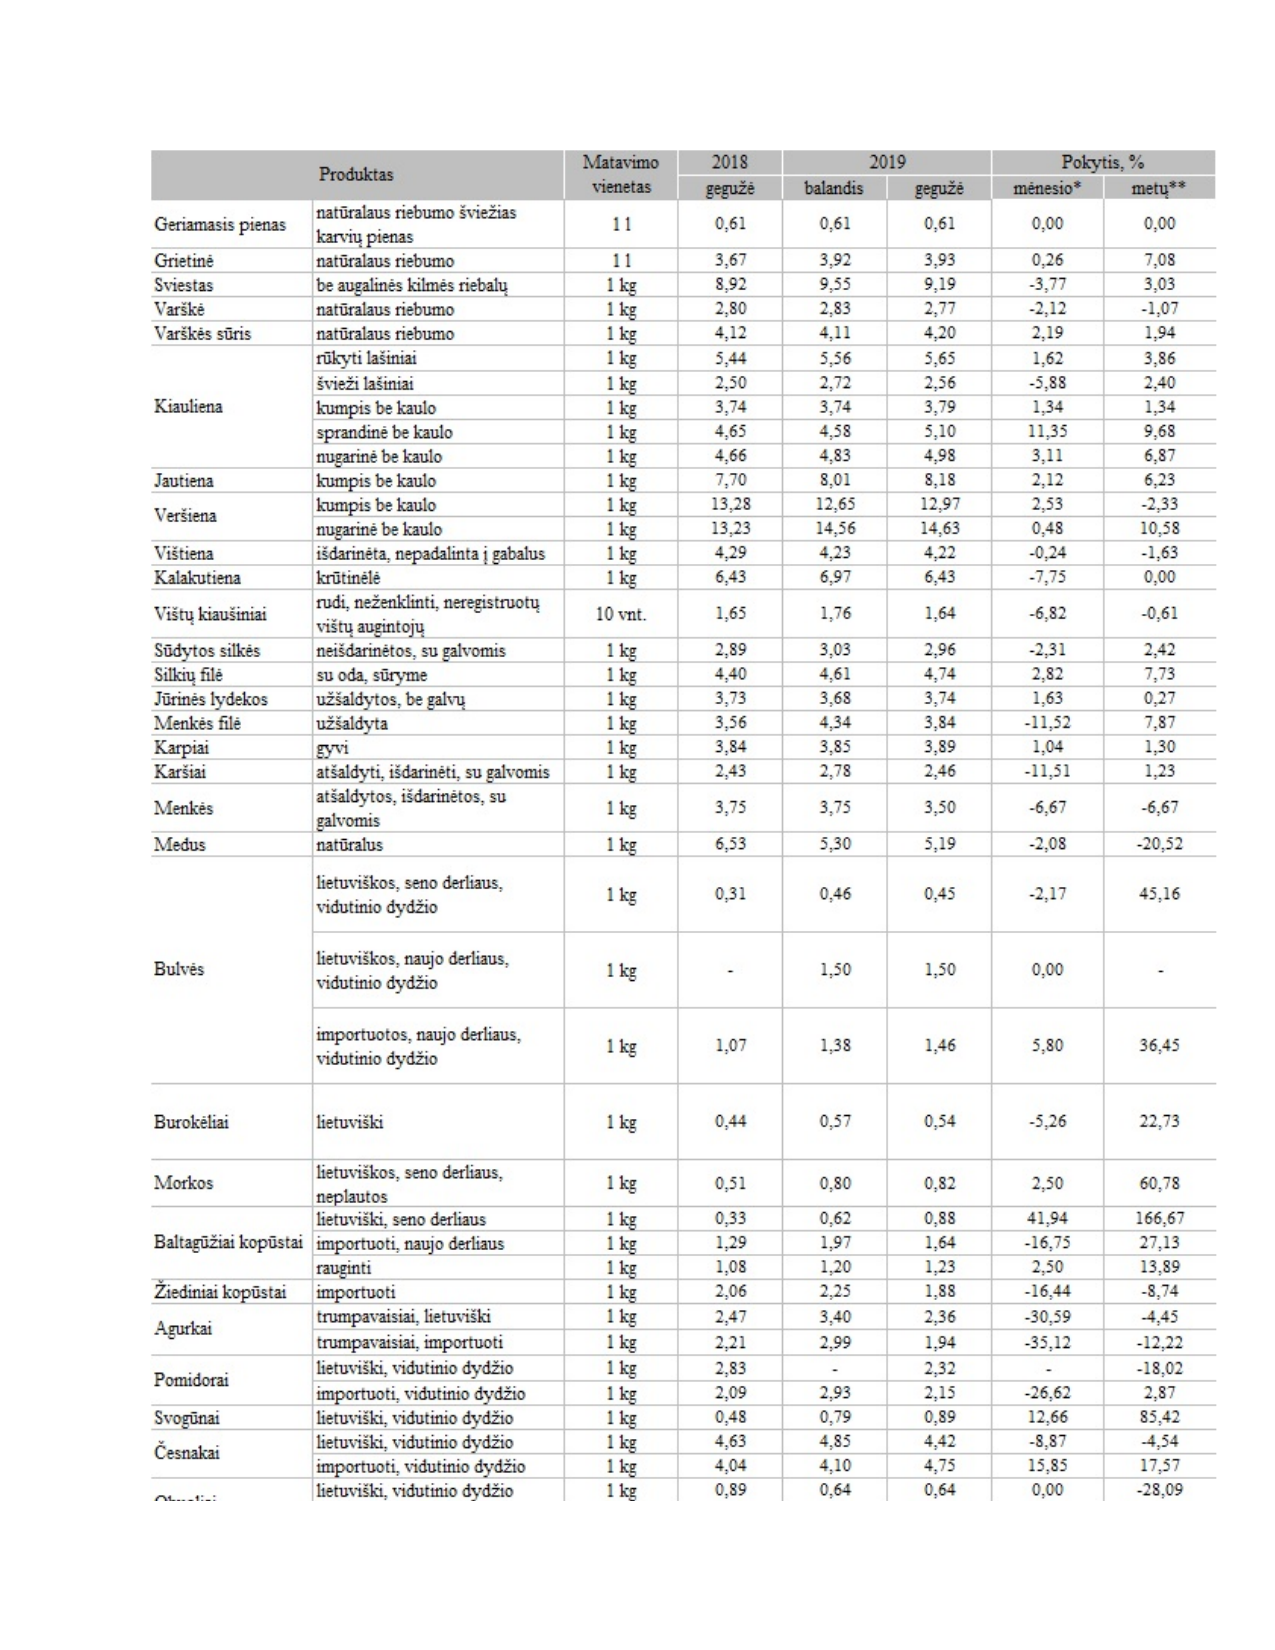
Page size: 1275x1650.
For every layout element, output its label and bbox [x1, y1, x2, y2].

picture [150, 150, 1217, 1501]
